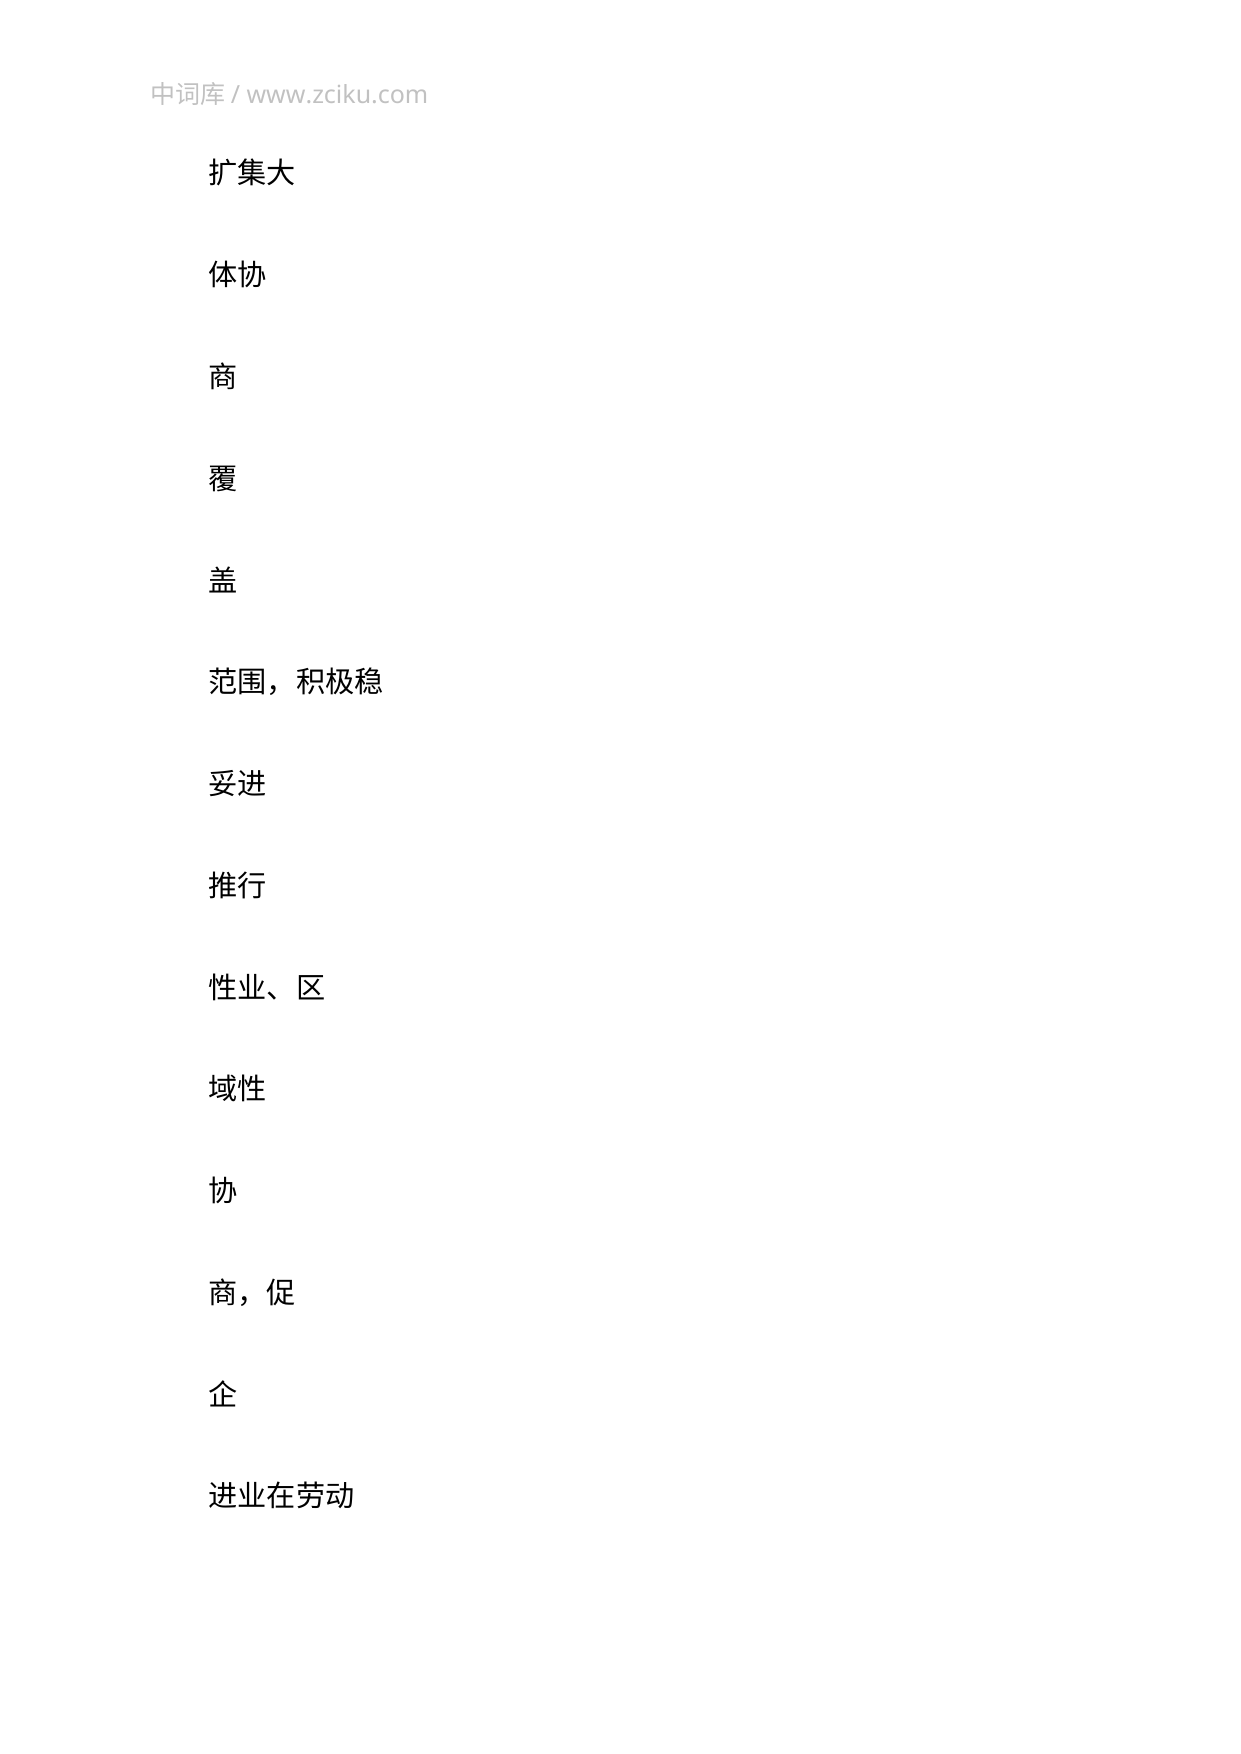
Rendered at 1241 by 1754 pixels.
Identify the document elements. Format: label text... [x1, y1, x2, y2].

text 域性 [150, 1066, 1090, 1108]
text 性业、区 [150, 964, 1090, 1006]
text 商，促 [150, 1269, 1090, 1312]
text 覆 [150, 455, 1090, 498]
text 商 [150, 353, 1090, 396]
text 体协 [150, 252, 1090, 294]
text 扩集大 [150, 150, 1090, 192]
text 协 [150, 1168, 1090, 1210]
text 盖 [150, 557, 1090, 599]
text 推行 [150, 862, 1090, 905]
text 进业在劳动 [150, 1473, 1090, 1515]
text 企 [150, 1371, 1090, 1413]
text 范围，积极稳 [150, 659, 1090, 701]
text 妥进 [150, 761, 1090, 803]
